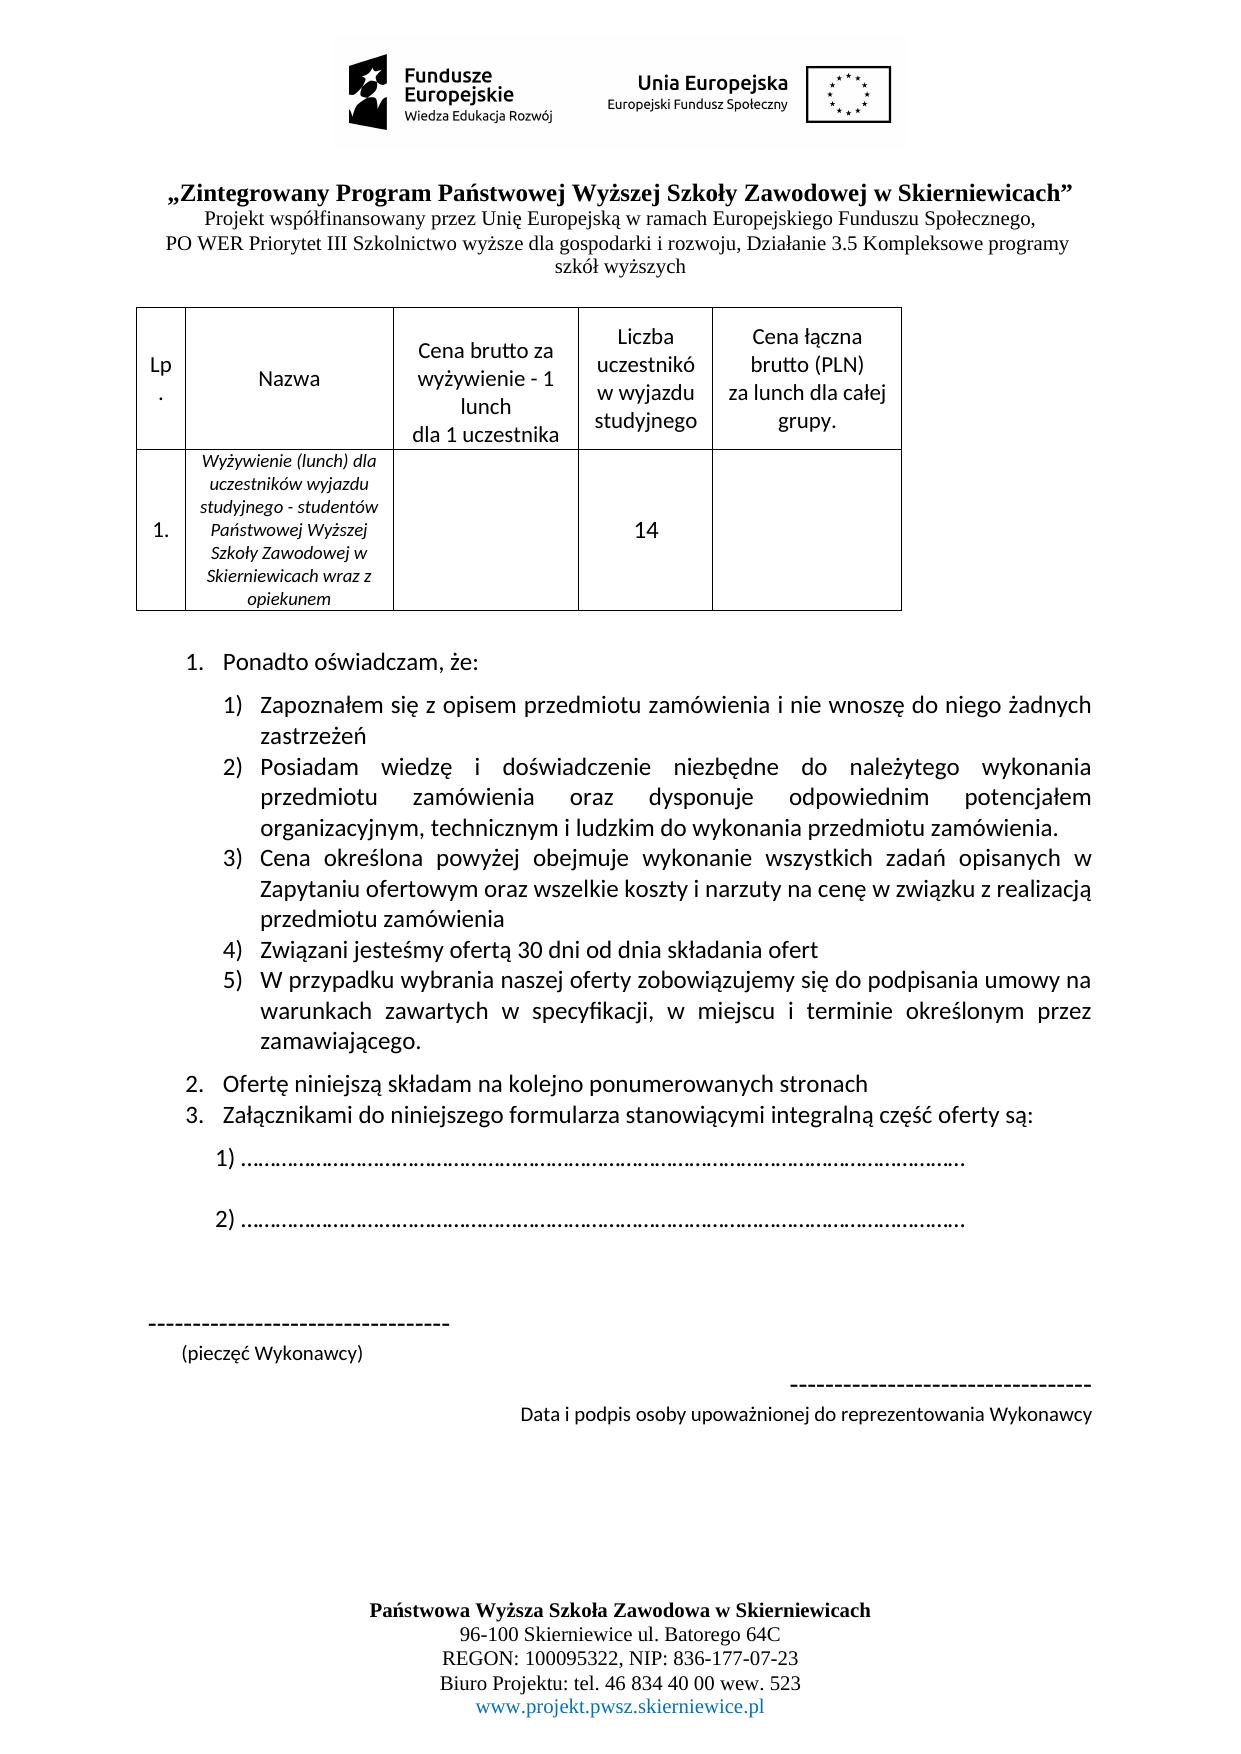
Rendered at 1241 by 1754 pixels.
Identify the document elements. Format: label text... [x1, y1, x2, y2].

table_cell 14 [579, 450, 712, 610]
list Cena określona powyżej obejmuje wykonanie wszystkich zadań opisanych w Zapytaniu ofertowym oraz wszelkie koszty i narzuty na cenę w związku z realizacją przedmiotu zamówienia [223, 842, 1093, 934]
table_header Liczba uczestników wyjazdu studyjnego [579, 308, 712, 448]
list Ponadto oświadczam, że: [185, 647, 1093, 677]
table_cell 1. [137, 450, 185, 610]
table_header Lp. [137, 308, 185, 448]
table_cell Wyżywienie (lunch) dla uczestników wyjazdu studyjnego - studentów Państwowej Wyższej Szkoły Zawodowej w Skierniewicach wraz z opiekunem [186, 450, 393, 610]
list ---------------------------------- [148, 1305, 1093, 1340]
list Załącznikami do niniejszego formularza stanowiącymi integralną część oferty są: [185, 1099, 1093, 1129]
table_header Cena brutto za wyżywienie - 1 lunch dla 1 uczestnika [394, 308, 578, 448]
picture [330, 35, 910, 149]
list (pieczęć Wykonawcy) [162, 1340, 1093, 1366]
list Data i podpis osoby upoważnionej do reprezentowania Wykonawcy [148, 1401, 1093, 1427]
table_header Nazwa [186, 308, 393, 448]
list Posiadam wiedzę i doświadczenie niezbędne do należytego wykonania przedmiotu zamówienia oraz dysponuje odpowiednim potencjałem organizacyjnym, technicznym i ludzkim do wykonania przedmiotu zamówienia. [223, 751, 1093, 842]
list W przypadku wybrania naszej oferty zobowiązujemy się do podpisania umowy na warunkach zawartych w specyfikacji, w miejscu i terminie określonym przez zamawiającego. [223, 964, 1093, 1056]
list 2) ……………………………………………………………………………………………………………… [215, 1203, 1093, 1233]
list Związani jesteśmy ofertą 30 dni od dnia składania ofert [223, 934, 1093, 964]
list Ofertę niniejszą składam na kolejno ponumerowanych stronach [185, 1068, 1093, 1099]
list Zapoznałem się z opisem przedmiotu zamówienia i nie wnoszę do niego żadnych zastrzeżeń [223, 689, 1093, 751]
list ---------------------------------- [148, 1366, 1093, 1401]
table_cell [394, 450, 578, 610]
table_cell [713, 450, 901, 610]
table_header Cena łączna brutto (PLN) za lunch dla całej grupy. [713, 308, 901, 448]
list 1) ……………………………………………………………………………………………………………… [215, 1142, 1093, 1172]
